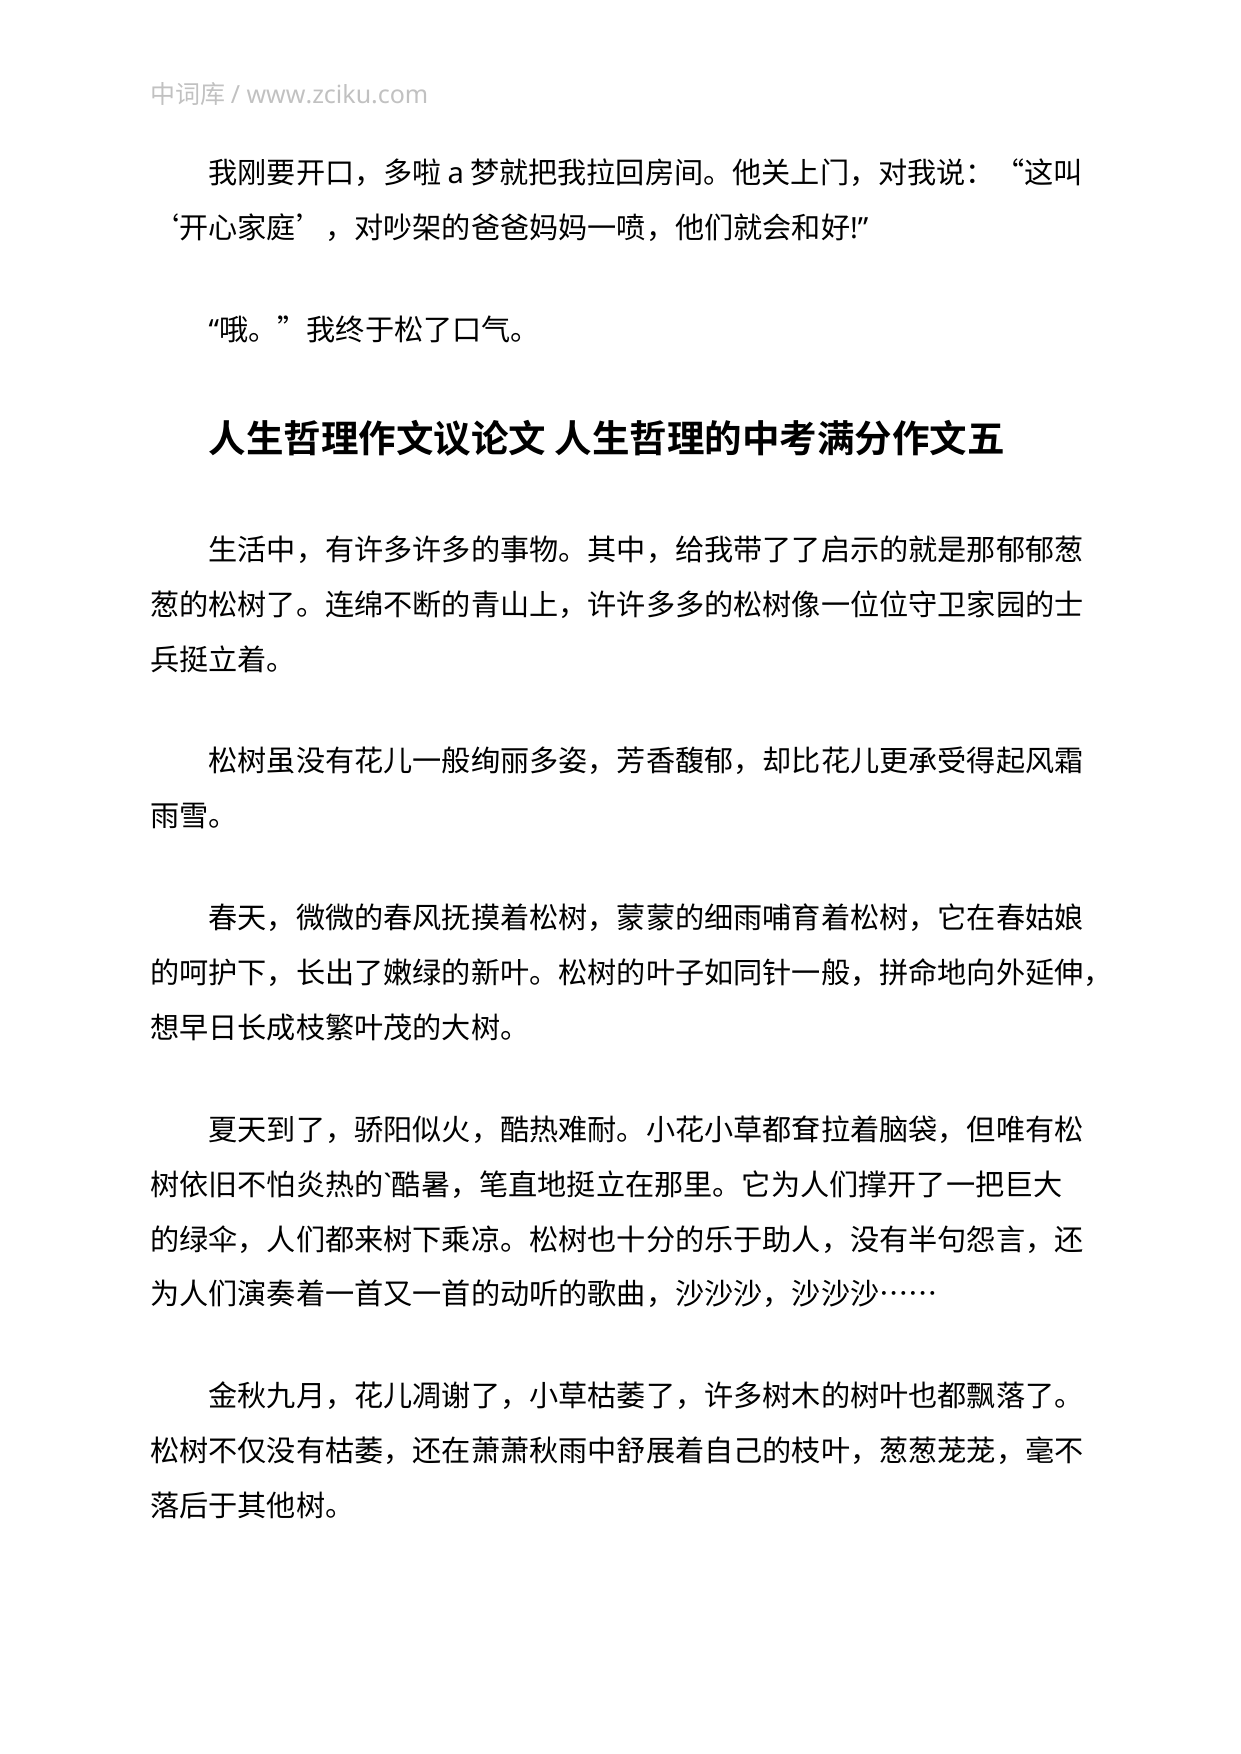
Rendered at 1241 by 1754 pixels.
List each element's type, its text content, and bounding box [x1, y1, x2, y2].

text 春天，微微的春风抚摸着松树，蒙蒙的细雨哺育着松树，它在春姑娘的呵护下，长出了嫩绿的新叶。松树的叶子如同针一般，拼命地向外延伸，想早日长成枝繁叶茂的大树。 [150, 894, 1090, 1047]
text “哦。”我终于松了口气。 [150, 307, 1090, 349]
text 夏天到了，骄阳似火，酷热难耐。小花小草都耷拉着脑袋，但唯有松树依旧不怕炎热的`酷暑，笔直地挺立在那里。它为人们撑开了一把巨大的绿伞，人们都来树下乘凉。松树也十分的乐于助人，没有半句怨言，还为人们演奏着一首又一首的动听的歌曲，沙沙沙，沙沙沙…… [150, 1106, 1090, 1313]
text 人生哲理作文议论文 人生哲理的中考满分作文五 [150, 409, 1090, 463]
text 生活中，有许多许多的事物。其中，给我带了了启示的就是那郁郁葱葱的松树了。连绵不断的青山上，许许多多的松树像一位位守卫家园的士兵挺立着。 [150, 526, 1090, 678]
text 松树虽没有花儿一般绚丽多姿，芳香馥郁，却比花儿更承受得起风霜雨雪。 [150, 738, 1090, 835]
text 我刚要开口，多啦a梦就把我拉回房间。他关上门，对我说：“这叫‘开心家庭’，对吵架的爸爸妈妈一喷，他们就会和好!” [150, 150, 1090, 247]
text 金秋九月，花儿凋谢了，小草枯萎了，许多树木的树叶也都飘落了。松树不仅没有枯萎，还在萧萧秋雨中舒展着自己的枝叶，葱葱茏茏，毫不落后于其他树。 [150, 1373, 1090, 1525]
